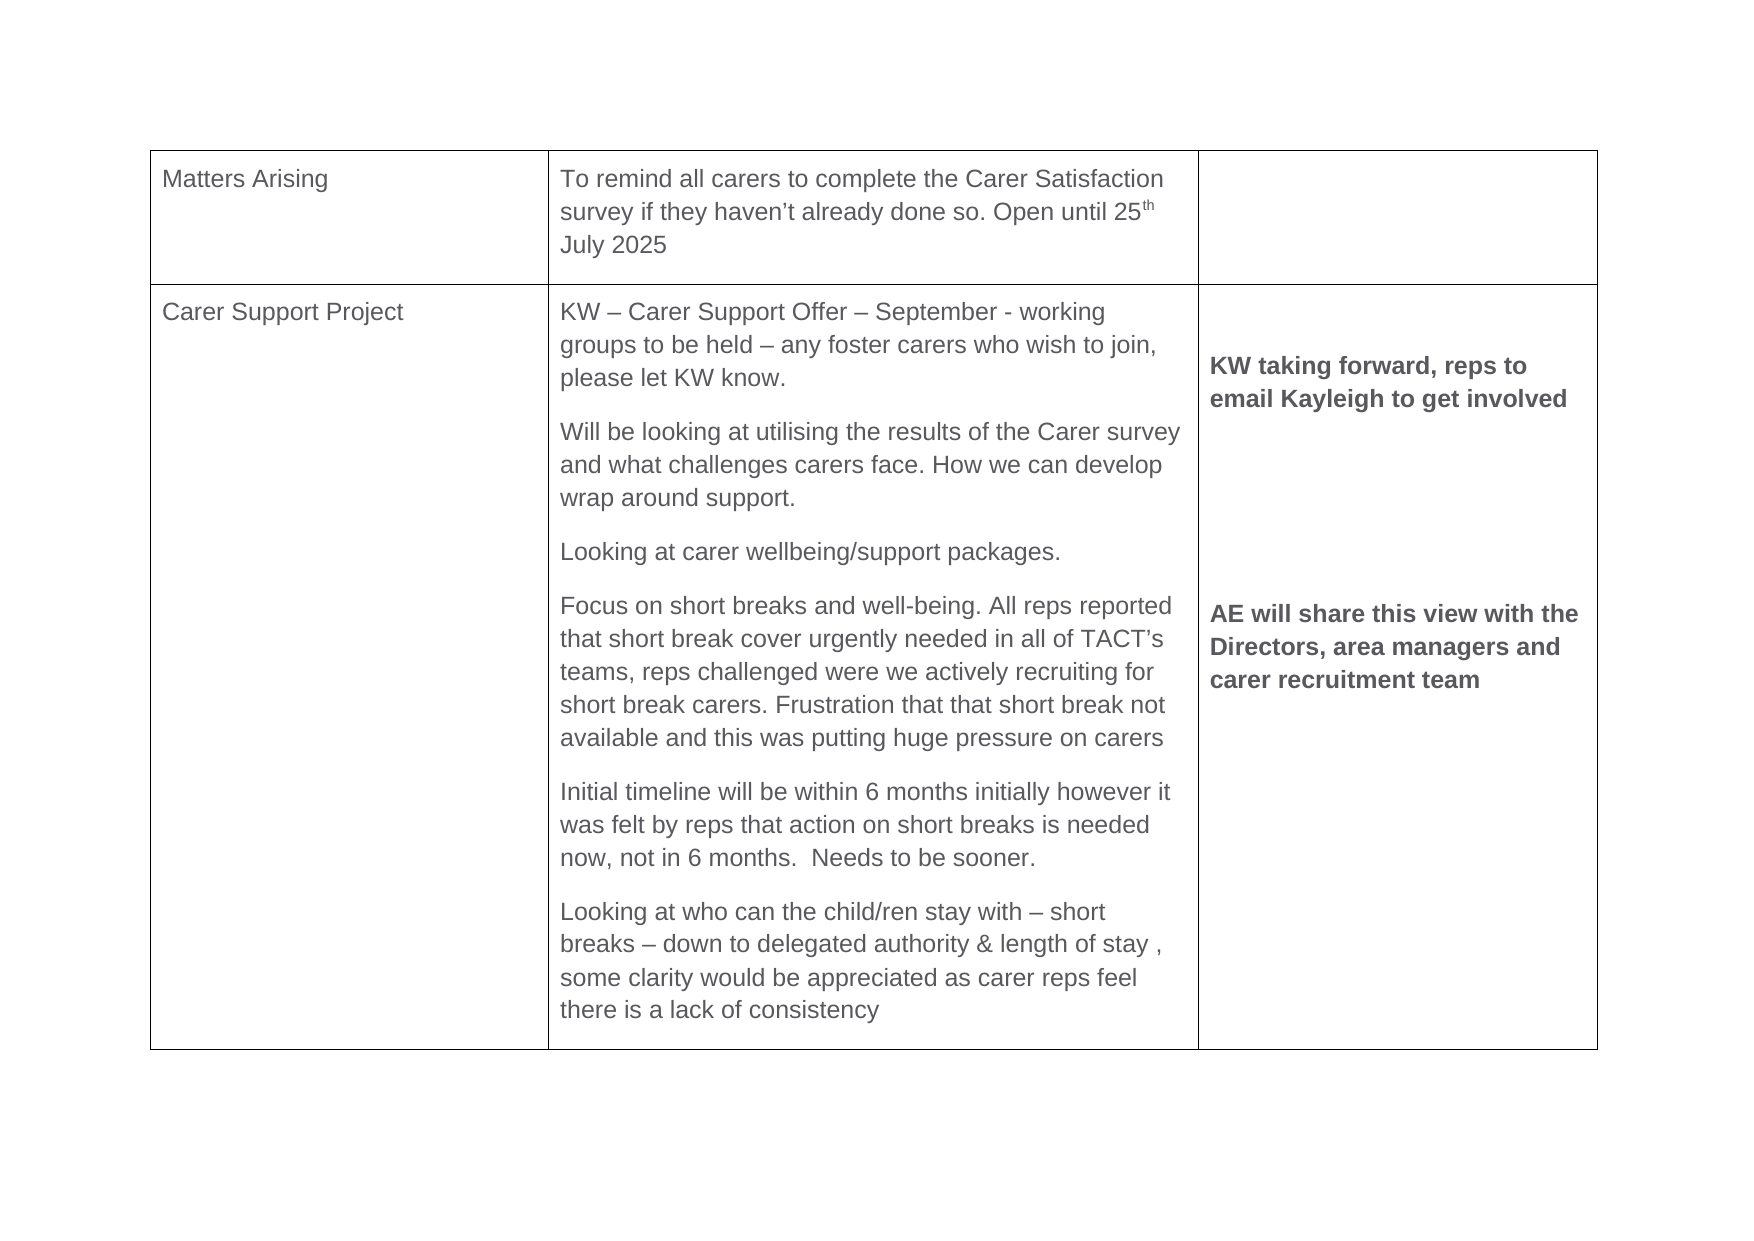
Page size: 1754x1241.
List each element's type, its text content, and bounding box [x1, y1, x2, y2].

table_cell [1199, 151, 1597, 283]
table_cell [549, 285, 1198, 1049]
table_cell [151, 285, 548, 1049]
table_cell Matters Arising [151, 151, 548, 283]
table_cell To remind all carers to complete the Carer Satisfaction survey if they haven’t already done so. Open until 25th July 2025 [549, 151, 1198, 283]
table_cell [1199, 285, 1597, 1049]
